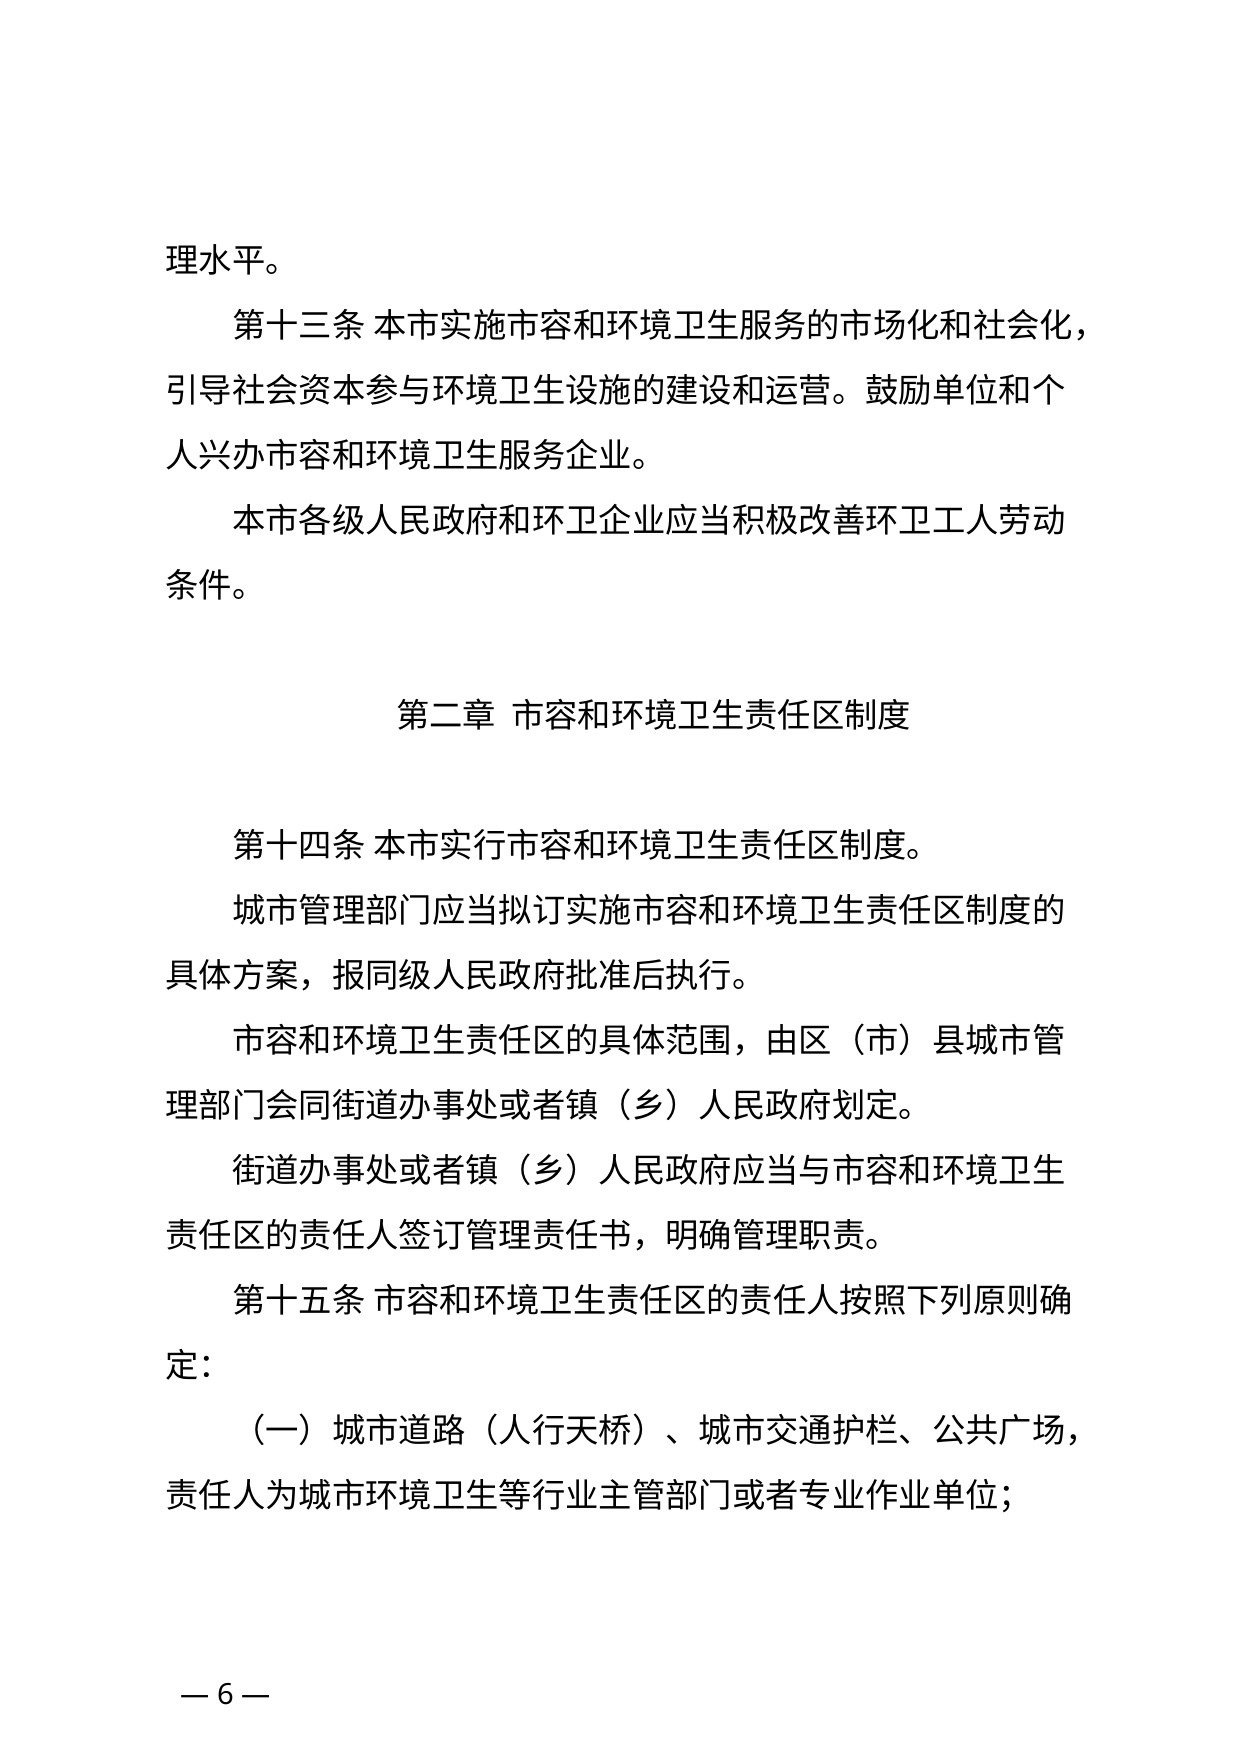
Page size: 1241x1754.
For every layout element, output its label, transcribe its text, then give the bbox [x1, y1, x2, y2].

text 第二章 市容和环境卫生责任区制度 [165, 681, 1075, 746]
text 城市管理部门应当拟订实施市容和环境卫生责任区制度的具体方案，报同级人民政府批准后执行。 [165, 876, 1075, 1006]
text 第十四条 本市实行市容和环境卫生责任区制度。 [165, 811, 1075, 876]
text 本市各级人民政府和环卫企业应当积极改善环卫工人劳动条件。 [165, 486, 1075, 616]
text 街道办事处或者镇（乡）人民政府应当与市容和环境卫生责任区的责任人签订管理责任书，明确管理职责。 [165, 1136, 1075, 1266]
text 第十五条 市容和环境卫生责任区的责任人按照下列原则确定： [165, 1266, 1075, 1396]
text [165, 226, 1075, 291]
text （一）城市道路（人行天桥）、城市交通护栏、公共广场，责任人为城市环境卫生等行业主管部门或者专业作业单位； [165, 1396, 1075, 1526]
text 市容和环境卫生责任区的具体范围，由区（市）县城市管理部门会同街道办事处或者镇（乡）人民政府划定。 [165, 1006, 1075, 1136]
text 第十三条 本市实施市容和环境卫生服务的市场化和社会化，引导社会资本参与环境卫生设施的建设和运营。鼓励单位和个人兴办市容和环境卫生服务企业。 [165, 291, 1075, 486]
